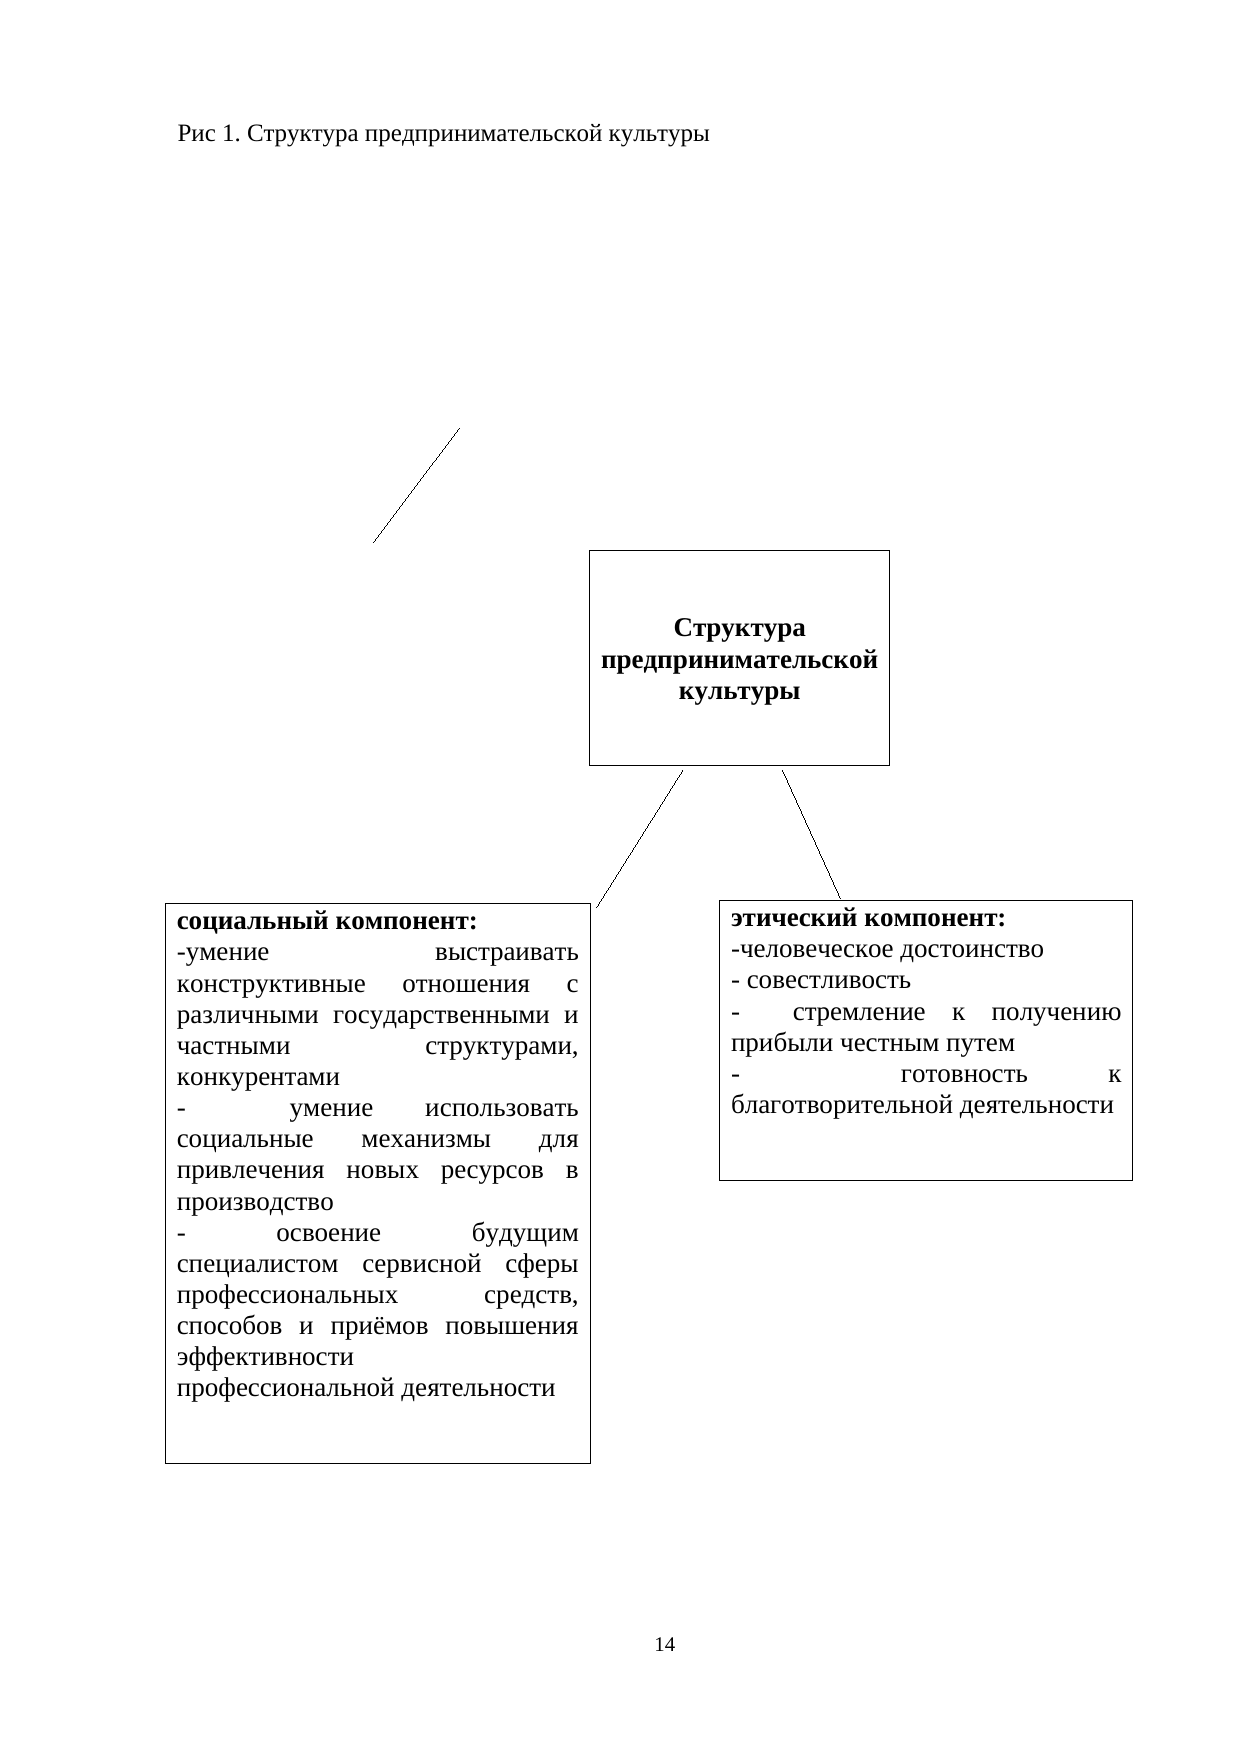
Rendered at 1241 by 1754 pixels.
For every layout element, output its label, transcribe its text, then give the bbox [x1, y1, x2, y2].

text Рис 1. Структура предпринимательской культуры [177, 118, 1152, 147]
table_header Структура предпринимательской культуры [590, 551, 889, 765]
table_header этический компонент: -человеческое достоинство - совестливость - стремление к получению прибыли честным путем - готовность к благотворительной деятельности [720, 901, 1132, 1179]
table_header социальный компонент: -умение выстраивать конструктивные отношения с различными государственными и частными структурами, конкурентами - умение использовать социальные механизмы для привлечения новых ресурсов в производство - освоение будущим специалистом сервисной сферы профессиональных средств, способов и приёмов повышения эффективности профессиональной деятельности [166, 904, 590, 1463]
